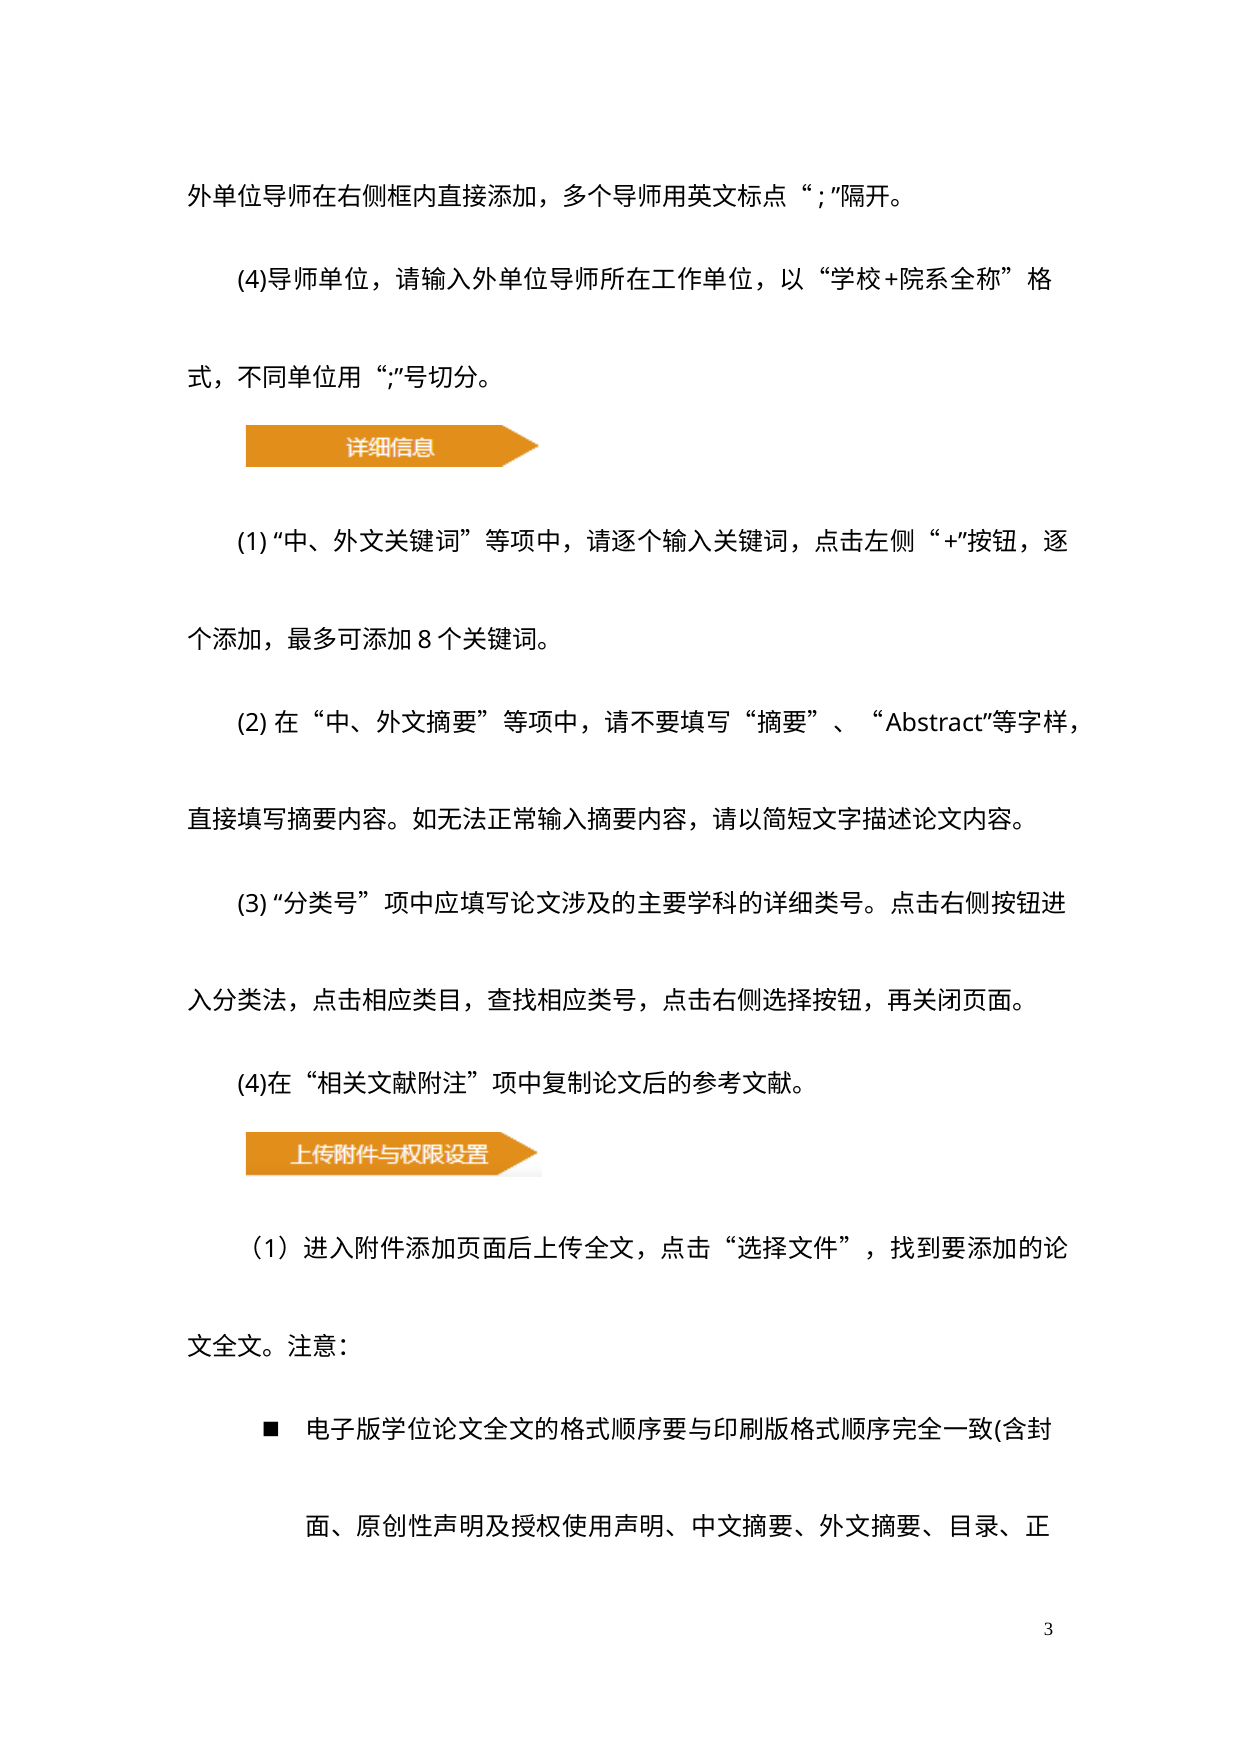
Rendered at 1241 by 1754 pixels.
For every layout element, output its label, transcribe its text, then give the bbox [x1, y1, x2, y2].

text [187, 162, 1053, 227]
text (1) “中、外文关键词”等项中，请逐个输入关键词，点击左侧“+”按钮，逐个添加，最多可添加8个关键词。 [187, 507, 1069, 670]
picture [245, 1132, 542, 1177]
text (2) 在“中、外文摘要”等项中，请不要填写“摘要”、“Abstract”等字样，直接填写摘要内容。如无法正常输入摘要内容，请以简短文字描述论文内容。 [187, 688, 1069, 851]
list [261, 1395, 1053, 1557]
text （1）进入附件添加页面后上传全文，点击“选择文件”，找到要添加的论文全文。注意： [187, 1214, 1069, 1377]
picture [245, 425, 540, 467]
text (4)在“相关文献附注”项中复制论文后的参考文献。 [187, 1049, 1069, 1114]
text (4)导师单位，请输入外单位导师所在工作单位，以“学校+院系全称”格式，不同单位用“;”号切分。 [187, 245, 1053, 408]
text (3) “分类号”项中应填写论文涉及的主要学科的详细类号。点击右侧按钮进入分类法，点击相应类目，查找相应类号，点击右侧选择按钮，再关闭页面。 [187, 869, 1069, 1031]
